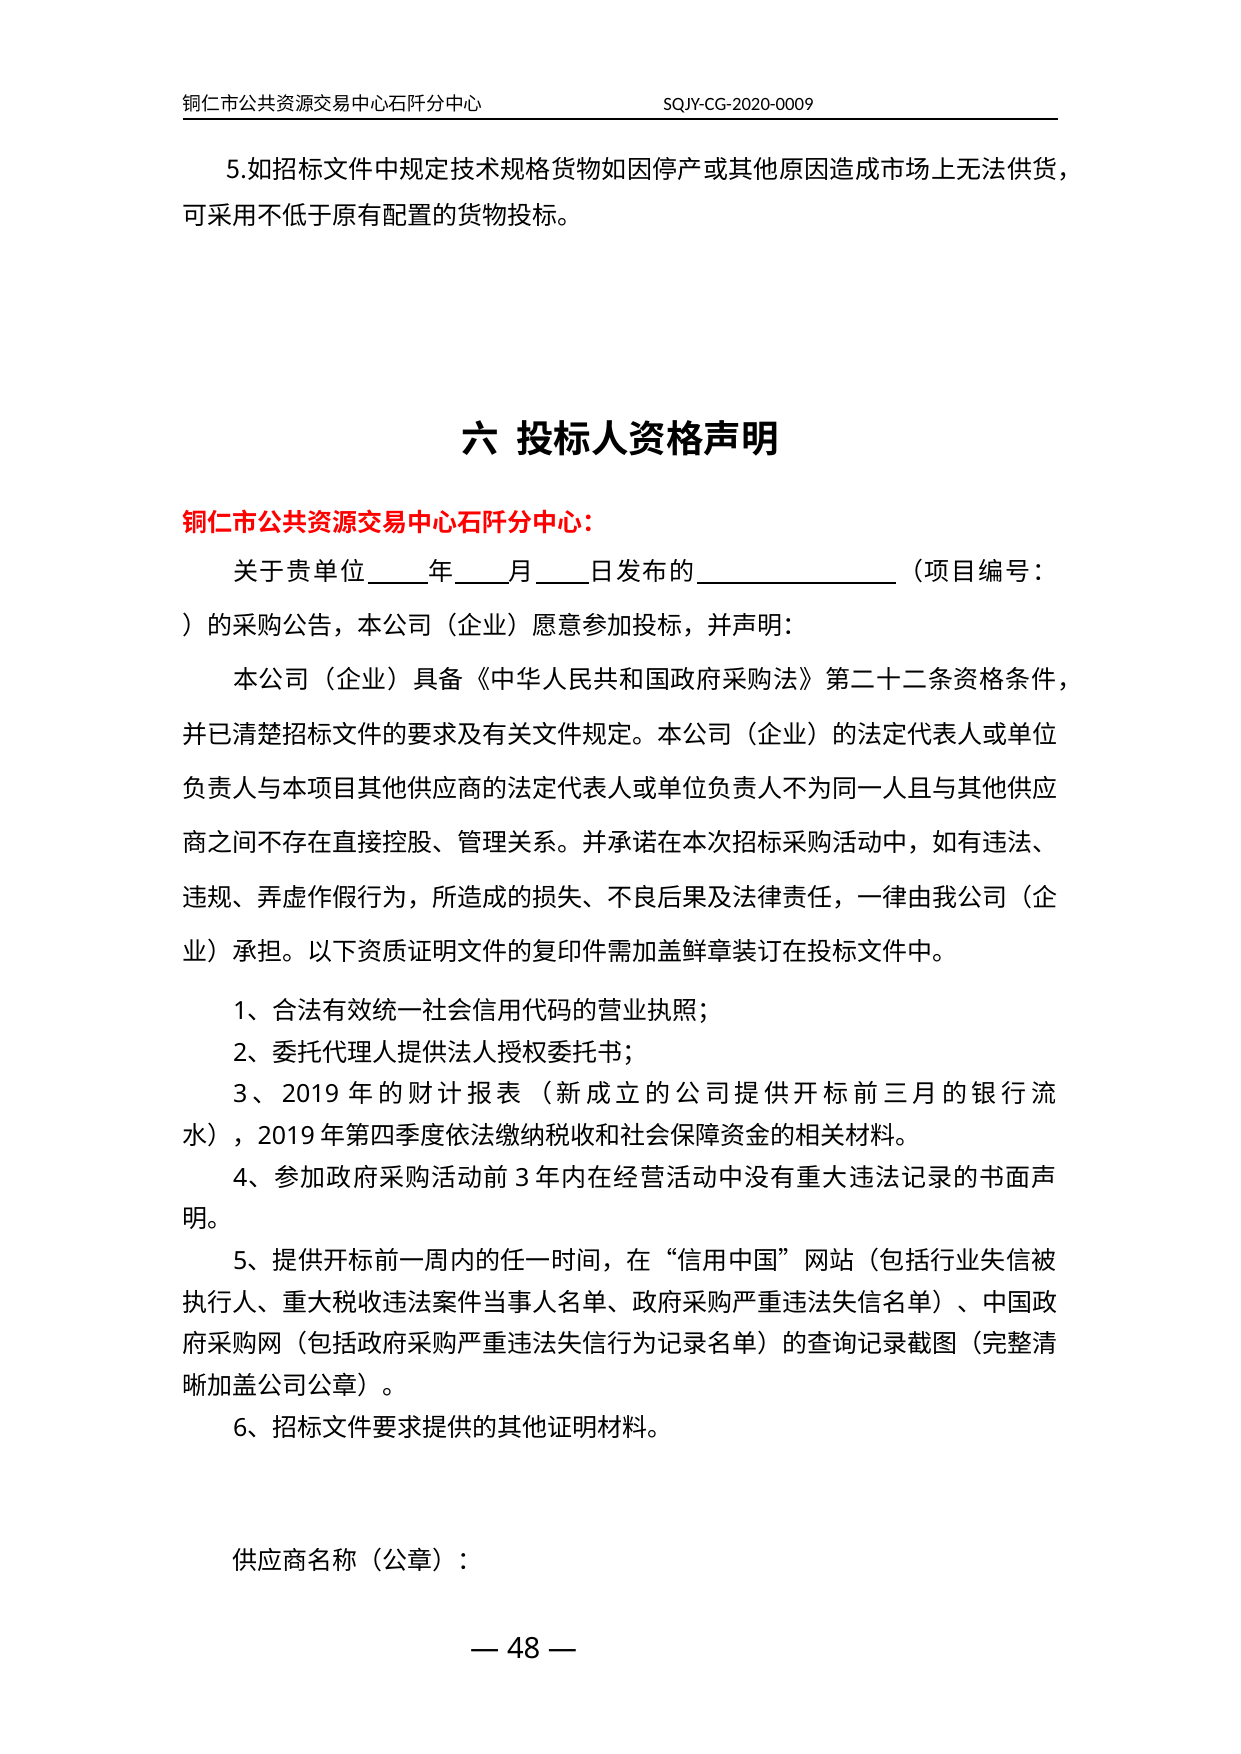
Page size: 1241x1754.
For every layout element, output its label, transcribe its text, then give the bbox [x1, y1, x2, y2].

text 4、参加政府采购活动前3年内在经营活动中没有重大违法记录的书面声明。 [182, 1153, 1058, 1236]
text 关于贵单位 年 月 日发布的 （项目编号： ）的采购公告，本公司（企业）愿意参加投标，并声明： [182, 551, 1058, 642]
text 2、委托代理人提供法人授权委托书； [182, 1028, 1058, 1069]
text 5、提供开标前一周内的任一时间，在“信用中国”网站（包括行业失信被执行人、重大税收违法案件当事人名单、政府采购严重违法失信名单）、中国政府采购网（包括政府采购严重违法失信行为记录名单）的查询记录截图（完整清晰加盖公司公章）。 [182, 1236, 1058, 1403]
text 6、招标文件要求提供的其他证明材料。 [182, 1403, 1058, 1444]
text 5.如招标文件中规定技术规格货物如因停产或其他原因造成市场上无法供货，可采用不低于原有配置的货物投标。 [182, 142, 1058, 233]
text 六 投标人资格声明 [182, 408, 1058, 463]
text 1、合法有效统一社会信用代码的营业执照； [182, 986, 1058, 1028]
text 铜仁市公共资源交易中心石阡分中心： [182, 502, 1058, 538]
text 供应商名称（公章）： [182, 1540, 1058, 1577]
text 3、2019年的财计报表（新成立的公司提供开标前三月的银行流水），2019年第四季度依法缴纳税收和社会保障资金的相关材料。 [182, 1069, 1058, 1153]
text 本公司（企业）具备《中华人民共和国政府采购法》第二十二条资格条件，并已清楚招标文件的要求及有关文件规定。本公司（企业）的法定代表人或单位负责人与本项目其他供应商的法定代表人或单位负责人不为同一人且与其他供应商之间不存在直接控股、管理关系。并承诺在本次招标采购活动中，如有违法、违规、弄虚作假行为，所造成的损失、不良后果及法律责任，一律由我公司（企业）承担。以下资质证明文件的复印件需加盖鲜章装订在投标文件中。 [182, 660, 1058, 968]
